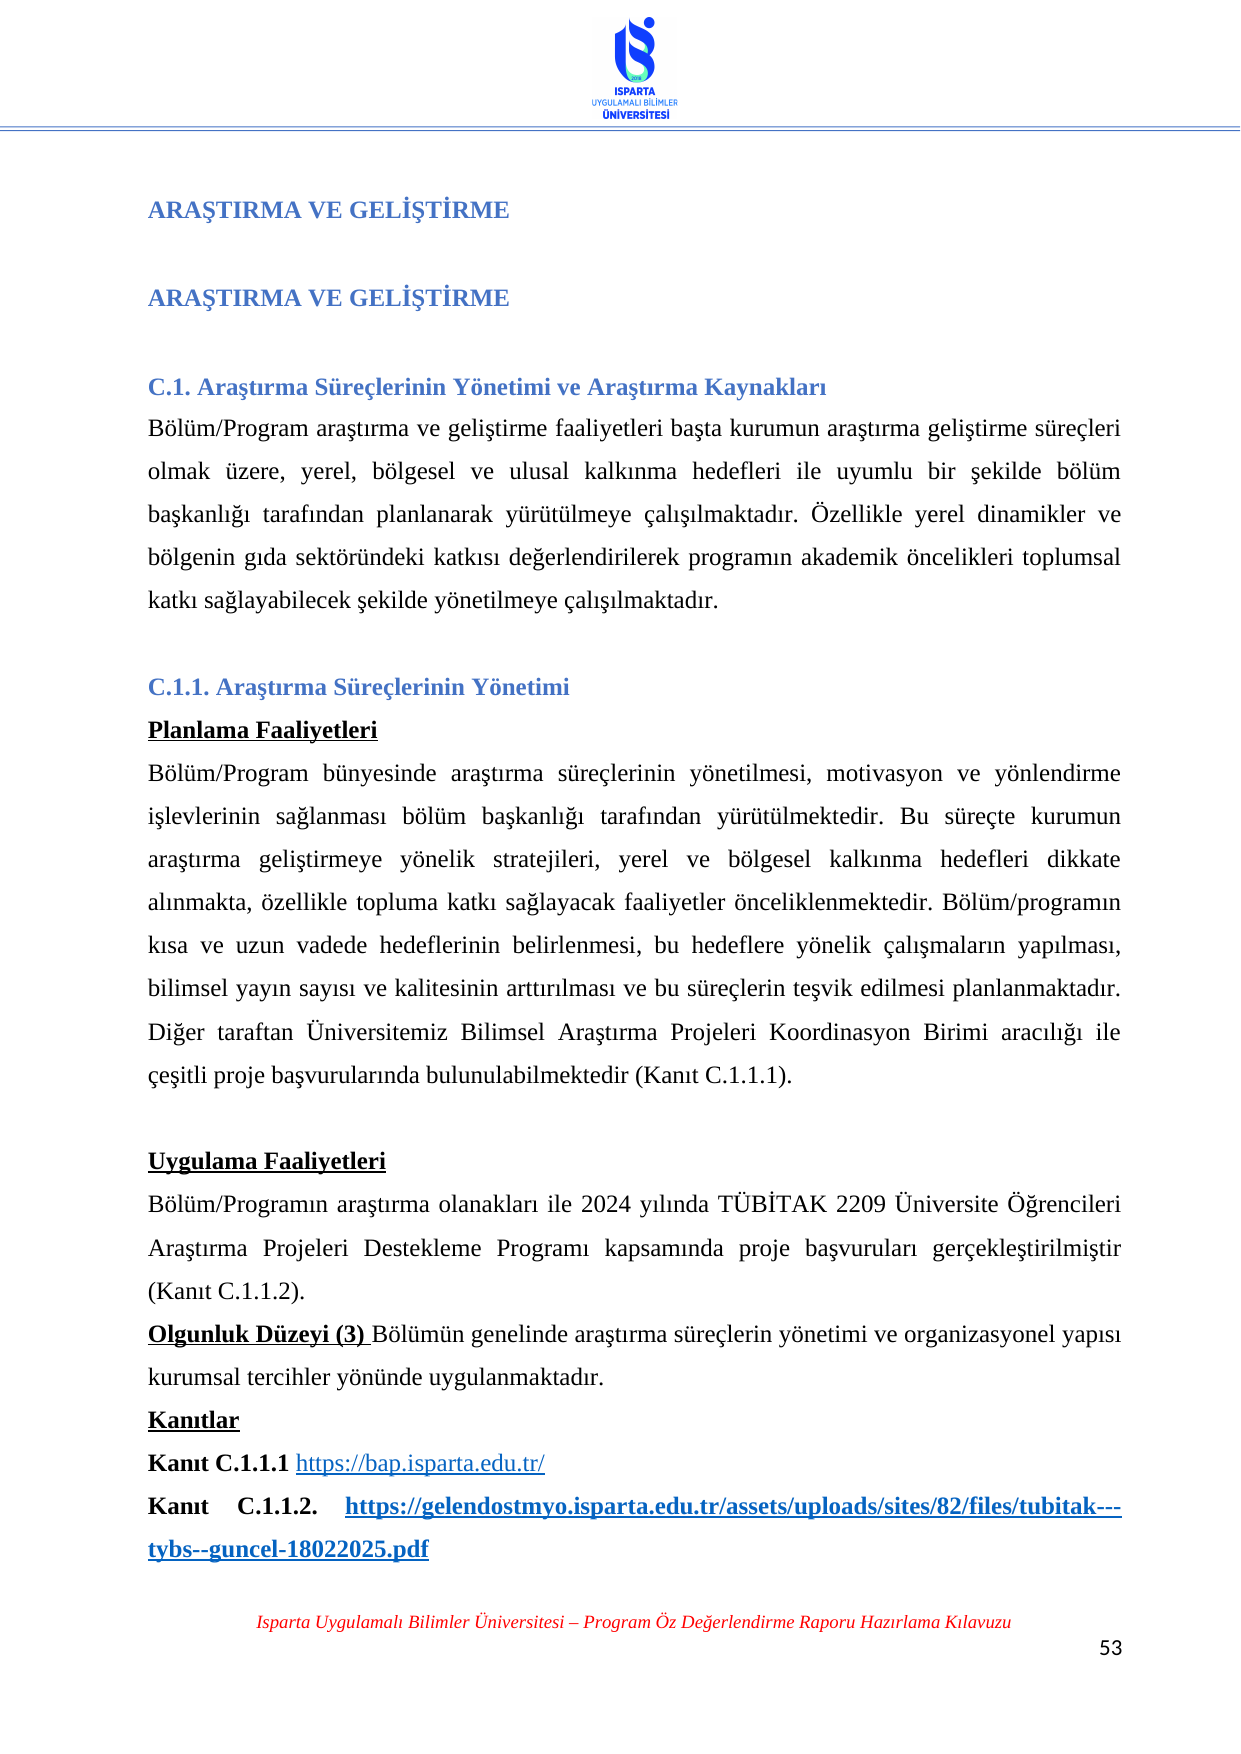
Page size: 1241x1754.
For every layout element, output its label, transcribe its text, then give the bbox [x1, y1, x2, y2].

text Kanıt C.1.1.1 https://bap.isparta.edu.tr/ [148, 1448, 1122, 1477]
subtitle C.1.1. Araştırma Süreçlerinin Yönetimi [148, 672, 1122, 700]
text Kanıt C.1.1.2. https://gelendostmyo.isparta.edu.tr/assets/uploads/sites/82/files/tubitak---tybs--guncel-18022025.pdf [148, 1491, 1122, 1563]
text Kanıtlar [148, 1405, 1122, 1434]
subtitle C.1. Araştırma Süreçlerinin Yönetimi ve Araştırma Kaynakları [148, 372, 1122, 400]
text Uygulama Faaliyetleri [148, 1146, 1122, 1175]
text Planlama Faaliyetleri [148, 715, 1122, 743]
text Bölüm/Program araştırma ve geliştirme faaliyetleri başta kurumun araştırma geliştirme süreçleri olmak üzere, yerel, bölgesel ve ulusal kalkınma hedefleri ile uyumlu bir şekilde bölüm başkanlığı tarafından planlanarak yürütülmeye çalışılmaktadır. Özellikle yerel dinamikler ve bölgenin gıda sektöründeki katkısı değerlendirilerek programın akademik öncelikleri toplumsal katkı sağlayabilecek şekilde yönetilmeye çalışılmaktadır. [148, 413, 1122, 614]
subtitle ARAŞTIRMA VE GELİŞTİRME [148, 283, 1122, 312]
text Bölüm/Program bünyesinde araştırma süreçlerinin yönetilmesi, motivasyon ve yönlendirme işlevlerinin sağlanması bölüm başkanlığı tarafından yürütülmektedir. Bu süreçte kurumun araştırma geliştirmeye yönelik stratejileri, yerel ve bölgesel kalkınma hedefleri dikkate alınmakta, özellikle topluma katkı sağlayacak faaliyetler önceliklenmektedir. Bölüm/programın kısa ve uzun vadede hedeflerinin belirlenmesi, bu hedeflere yönelik çalışmaların yapılması, bilimsel yayın sayısı ve kalitesinin arttırılması ve bu süreçlerin teşvik edilmesi planlanmaktadır. Diğer taraftan Üniversitemiz Bilimsel Araştırma Projeleri Koordinasyon Birimi aracılığı ile çeşitli proje başvurularında bulunulabilmektedir (Kanıt C.1.1.1). [148, 758, 1122, 1089]
picture [592, 17, 678, 119]
subtitle ARAŞTIRMA VE GELİŞTİRME [148, 195, 1122, 224]
text Bölüm/Programın araştırma olanakları ile 2024 yılında TÜBİTAK 2209 Üniversite Öğrencileri Araştırma Projeleri Destekleme Programı kapsamında proje başvuruları gerçekleştirilmiştir (Kanıt C.1.1.2). [148, 1189, 1122, 1304]
text Olgunluk Düzeyi (3) Bölümün genelinde araştırma süreçlerin yönetimi ve organizasyonel yapısı kurumsal tercihler yönünde uygulanmaktadır. [148, 1319, 1122, 1391]
